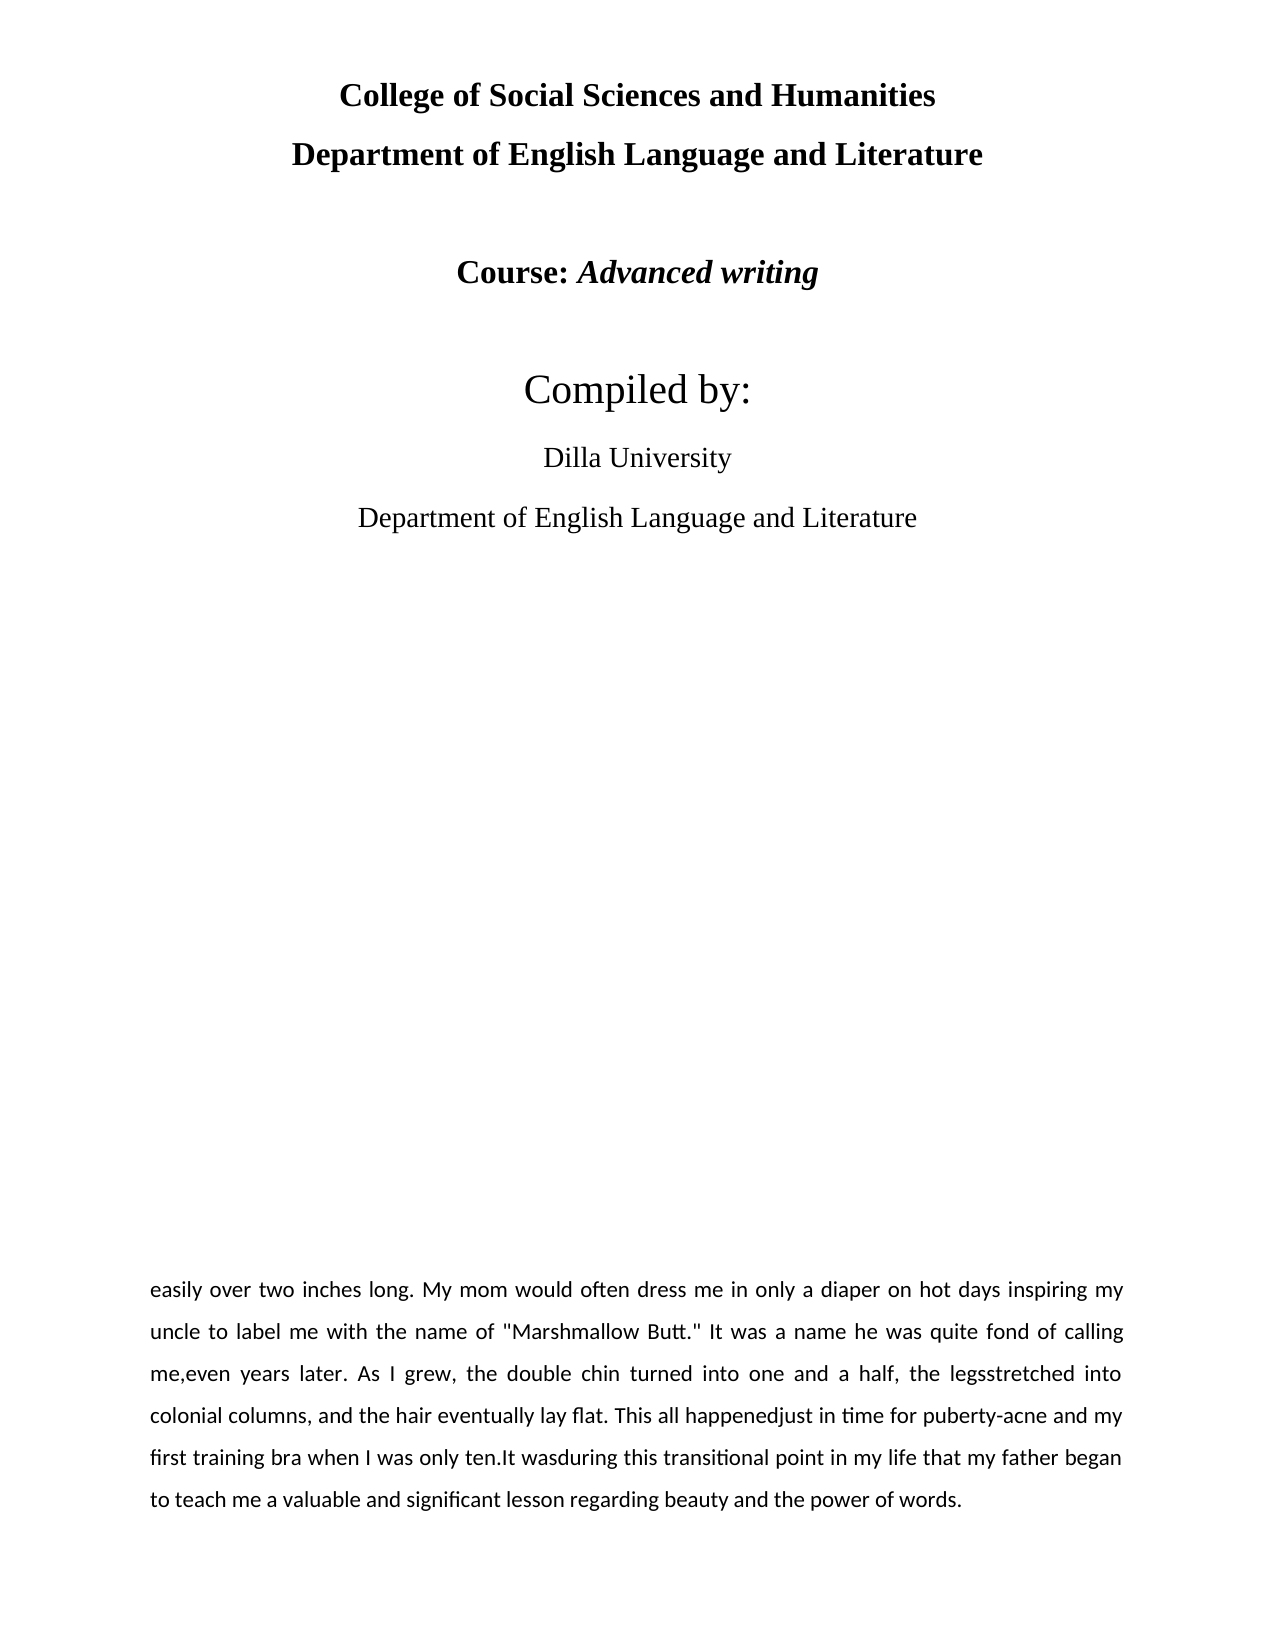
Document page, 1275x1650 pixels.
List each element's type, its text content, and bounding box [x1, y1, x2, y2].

text "Beauty is only skin deep" was a phrase I heard quite often during my awkward childhood. When I was a baby, I had two chins, Michelin Tire legs, and hairthat stuck straight up even though it was easily over two inches long. My mom would often dress me in only a diaper on hot days inspiring my uncle to label me with the name of "Marshmallow Butt." It was a name he was quite fond of calling me,even years later. As I grew, the double chin turned into one and a half, the legsstretched into colonial columns, and the hair eventually lay flat. This all happenedjust in time for puberty-acne and my first training bra when I was only ten.It wasduring this transitional point in my life that my father began to teach me a valuable and significant lesson regarding beauty and the power of words. [150, 1275, 1125, 1513]
